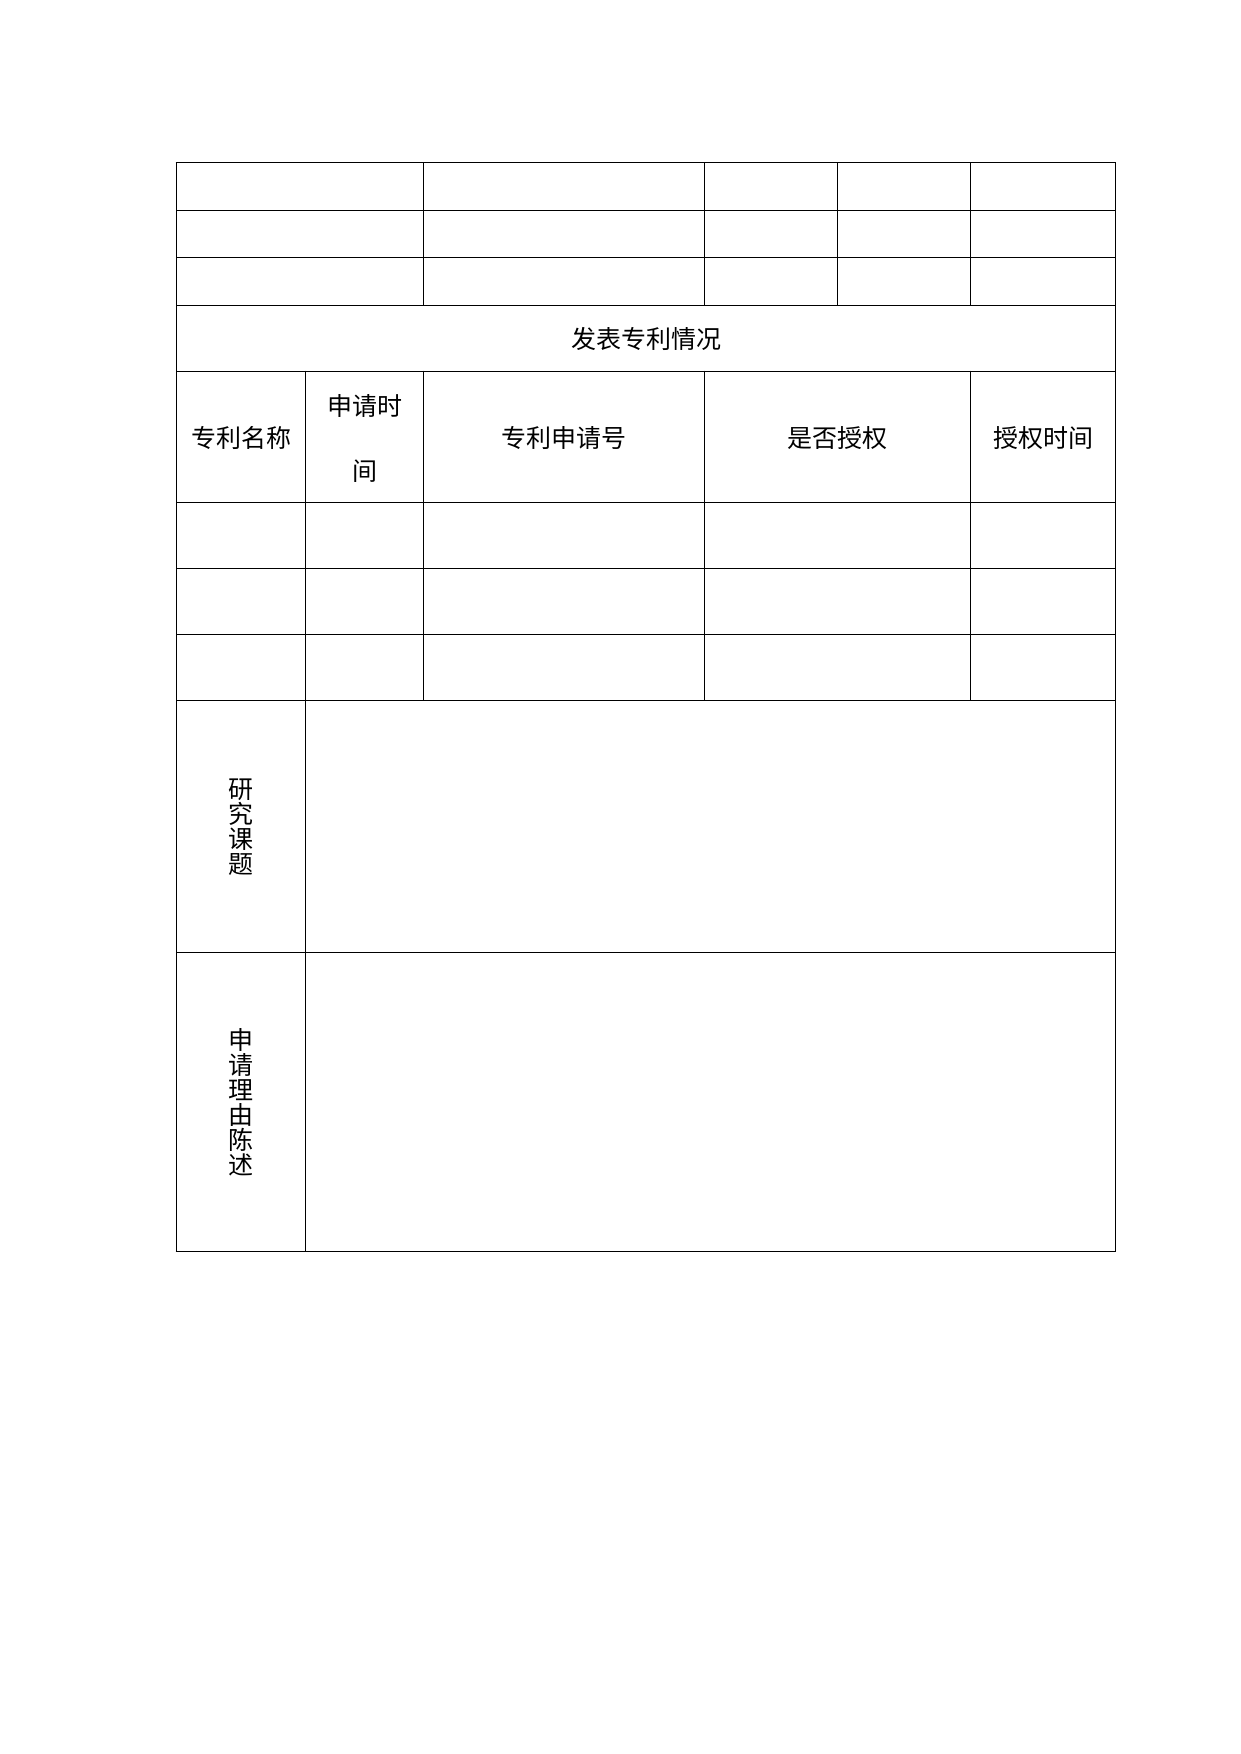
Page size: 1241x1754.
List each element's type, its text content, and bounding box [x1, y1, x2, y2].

table_cell [177, 503, 305, 568]
table_cell [424, 163, 704, 209]
table_cell [971, 211, 1115, 257]
table_cell [705, 258, 837, 304]
table_cell 是否授权 [705, 372, 970, 502]
table_cell [177, 211, 423, 257]
table_cell [971, 569, 1115, 634]
table_cell [705, 569, 970, 634]
table_cell 发表专利情况 [177, 306, 1115, 371]
table_cell [424, 635, 704, 700]
table_cell [705, 211, 837, 257]
table_cell [971, 163, 1115, 209]
table_cell 研究课题 [177, 701, 305, 952]
table_cell 专利申请号 [424, 372, 704, 502]
table_cell [306, 503, 423, 568]
table_cell 授权时间 [971, 372, 1115, 502]
table_cell [177, 569, 305, 634]
table_cell 申请时间 [306, 372, 423, 502]
table_cell [971, 258, 1115, 304]
table_cell [838, 163, 970, 209]
table_cell [177, 163, 423, 209]
table_cell [424, 258, 704, 304]
table_cell [424, 569, 704, 634]
table_cell 专利名称 [177, 372, 305, 502]
table_cell [971, 635, 1115, 700]
table_cell [306, 635, 423, 700]
table_cell [177, 258, 423, 304]
table_cell [306, 953, 1115, 1251]
table_cell [424, 211, 704, 257]
table_cell [306, 569, 423, 634]
table_cell [838, 211, 970, 257]
table_cell [705, 163, 837, 209]
table_cell [705, 635, 970, 700]
table_cell [306, 701, 1115, 952]
table_cell [424, 503, 704, 568]
table_cell [177, 635, 305, 700]
table_cell [971, 503, 1115, 568]
table_cell 申请理由陈述 [177, 953, 305, 1251]
table_cell [705, 503, 970, 568]
table_cell [838, 258, 970, 304]
